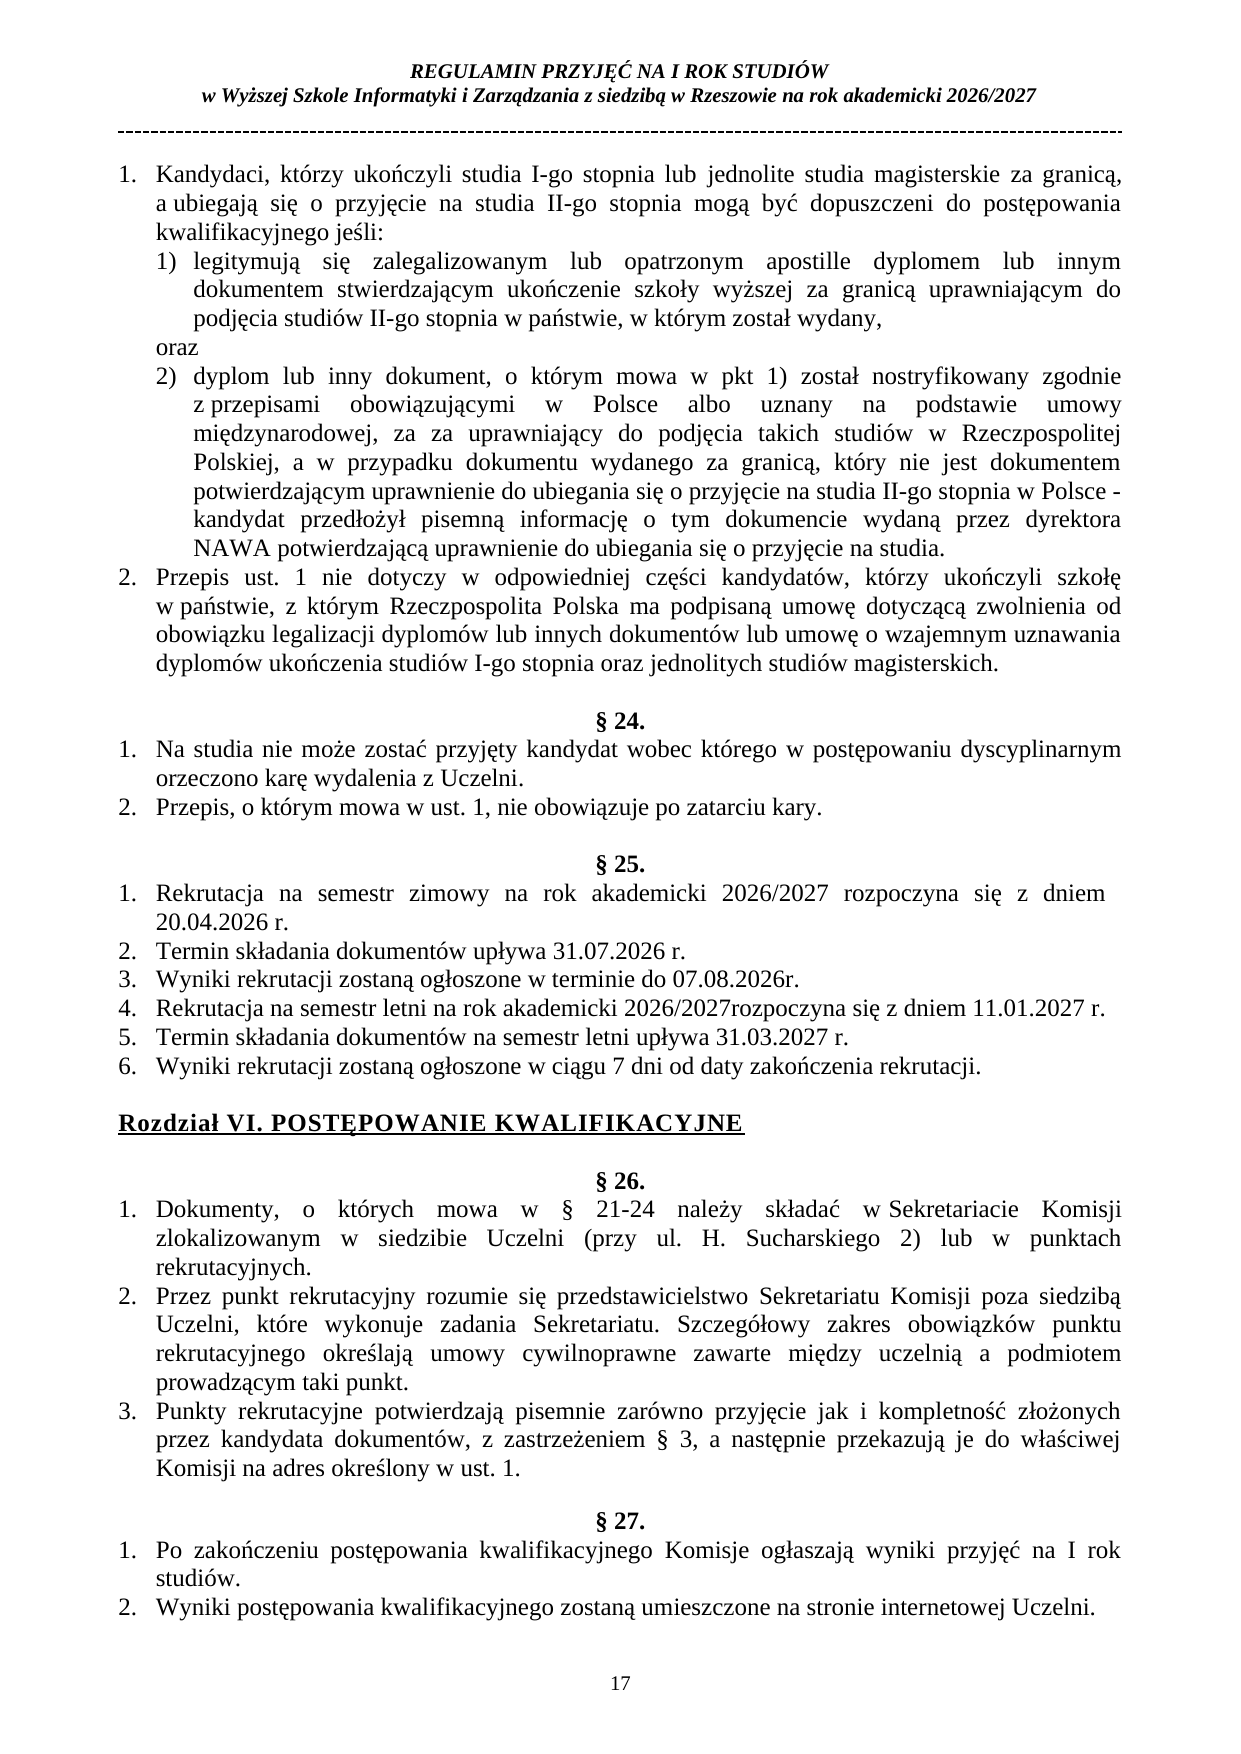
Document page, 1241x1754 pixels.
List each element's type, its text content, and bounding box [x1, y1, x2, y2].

list Wyniki postępowania kwalifikacyjnego zostaną umieszczone na stronie internetowej Uczelni. [118, 1592, 1122, 1621]
list dyplom lub inny dokument, o którym mowa w pkt 1) został nostryfikowany zgodnie z przepisami obowiązującymi w Polsce albo uznany na podstawie umowy międzynarodowej, za za uprawniający do podjęcia takich studiów w Rzeczpospolitej Polskiej, a w przypadku dokumentu wydanego za granicą, który nie jest dokumentem potwierdzającym uprawnienie do ubiegania się o przyjęcie na studia II-go stopnia w Polsce - kandydat przedłożył pisemną informację o tym dokumencie wydaną przez dyrektora NAWA potwierdzającą uprawnienie do ubiegania się o przyjęcie na studia. [156, 361, 1122, 562]
list Wyniki rekrutacji zostaną ogłoszone w terminie do 07.08.2026r. [118, 964, 1122, 993]
text § 24. [118, 706, 1122, 734]
list Dokumenty, o których mowa w § 21-24 należy składać w Sekretariacie Komisji zlokalizowanym w siedzibie Uczelni (przy ul. H. Sucharskiego 2) lub w punktach rekrutacyjnych. [118, 1194, 1122, 1281]
list Termin składania dokumentów upływa 31.07.2026 r. [118, 936, 1122, 964]
list Rekrutacja na semestr zimowy na rok akademicki 2026/2027 rozpoczyna się z dniem 20.04.2026 r. [118, 878, 1122, 936]
text Rozdział VI. POSTĘPOWANIE KWALIFIKACYJNE [118, 1108, 1122, 1137]
list Przez punkt rekrutacyjny rozumie się przedstawicielstwo Sekretariatu Komisji poza siedzibą Uczelni, które wykonuje zadania Sekretariatu. Szczegółowy zakres obowiązków punktu rekrutacyjnego określają umowy cywilnoprawne zawarte między uczelnią a podmiotem prowadzącym taki punkt. [118, 1281, 1122, 1396]
list Przepis ust. 1 nie dotyczy w odpowiedniej części kandydatów, którzy ukończyli szkołę w państwie, z którym Rzeczpospolita Polska ma podpisaną umowę dotyczącą zwolnienia od obowiązku legalizacji dyplomów lub innych dokumentów lub umowę o wzajemnym uznawania dyplomów ukończenia studiów I-go stopnia oraz jednolitych studiów magisterskich. [118, 562, 1122, 677]
list Punkty rekrutacyjne potwierdzają pisemnie zarówno przyjęcie jak i kompletność złożonych przez kandydata dokumentów, z zastrzeżeniem § 3, a następnie przekazują je do właściwej Komisji na adres określony w ust. 1. [118, 1396, 1122, 1482]
list Przepis, o którym mowa w ust. 1, nie obowiązuje po zatarciu kary. [118, 792, 1122, 821]
list Po zakończeniu postępowania kwalifikacyjnego Komisje ogłaszają wyniki przyjęć na I rok studiów. [118, 1535, 1122, 1592]
list Wyniki rekrutacji zostaną ogłoszone w ciągu 7 dni od daty zakończenia rekrutacji. [118, 1051, 1122, 1079]
list legitymują się zalegalizowanym lub opatrzonym apostille dyplomem lub innym dokumentem stwierdzającym ukończenie szkoły wyższej za granicą uprawniającym do podjęcia studiów II-go stopnia w państwie, w którym został wydany, [156, 246, 1122, 332]
text § 26. [118, 1166, 1122, 1194]
text § 25. [118, 849, 1122, 878]
list Termin składania dokumentów na semestr letni upływa 31.03.2027 r. [118, 1022, 1122, 1051]
list Na studia nie może zostać przyjęty kandydat wobec którego w postępowaniu dyscyplinarnym orzeczono karę wydalenia z Uczelni. [118, 734, 1122, 792]
text oraz [156, 332, 1122, 361]
list Kandydaci, którzy ukończyli studia I-go stopnia lub jednolite studia magisterskie za granicą, a ubiegają się o przyjęcie na studia II-go stopnia mogą być dopuszczeni do postępowania kwalifikacyjnego jeśli: [118, 159, 1122, 246]
text § 27. [118, 1506, 1122, 1535]
list Rekrutacja na semestr letni na rok akademicki 2026/2027rozpoczyna się z dniem 11.01.2027 r. [118, 993, 1122, 1022]
